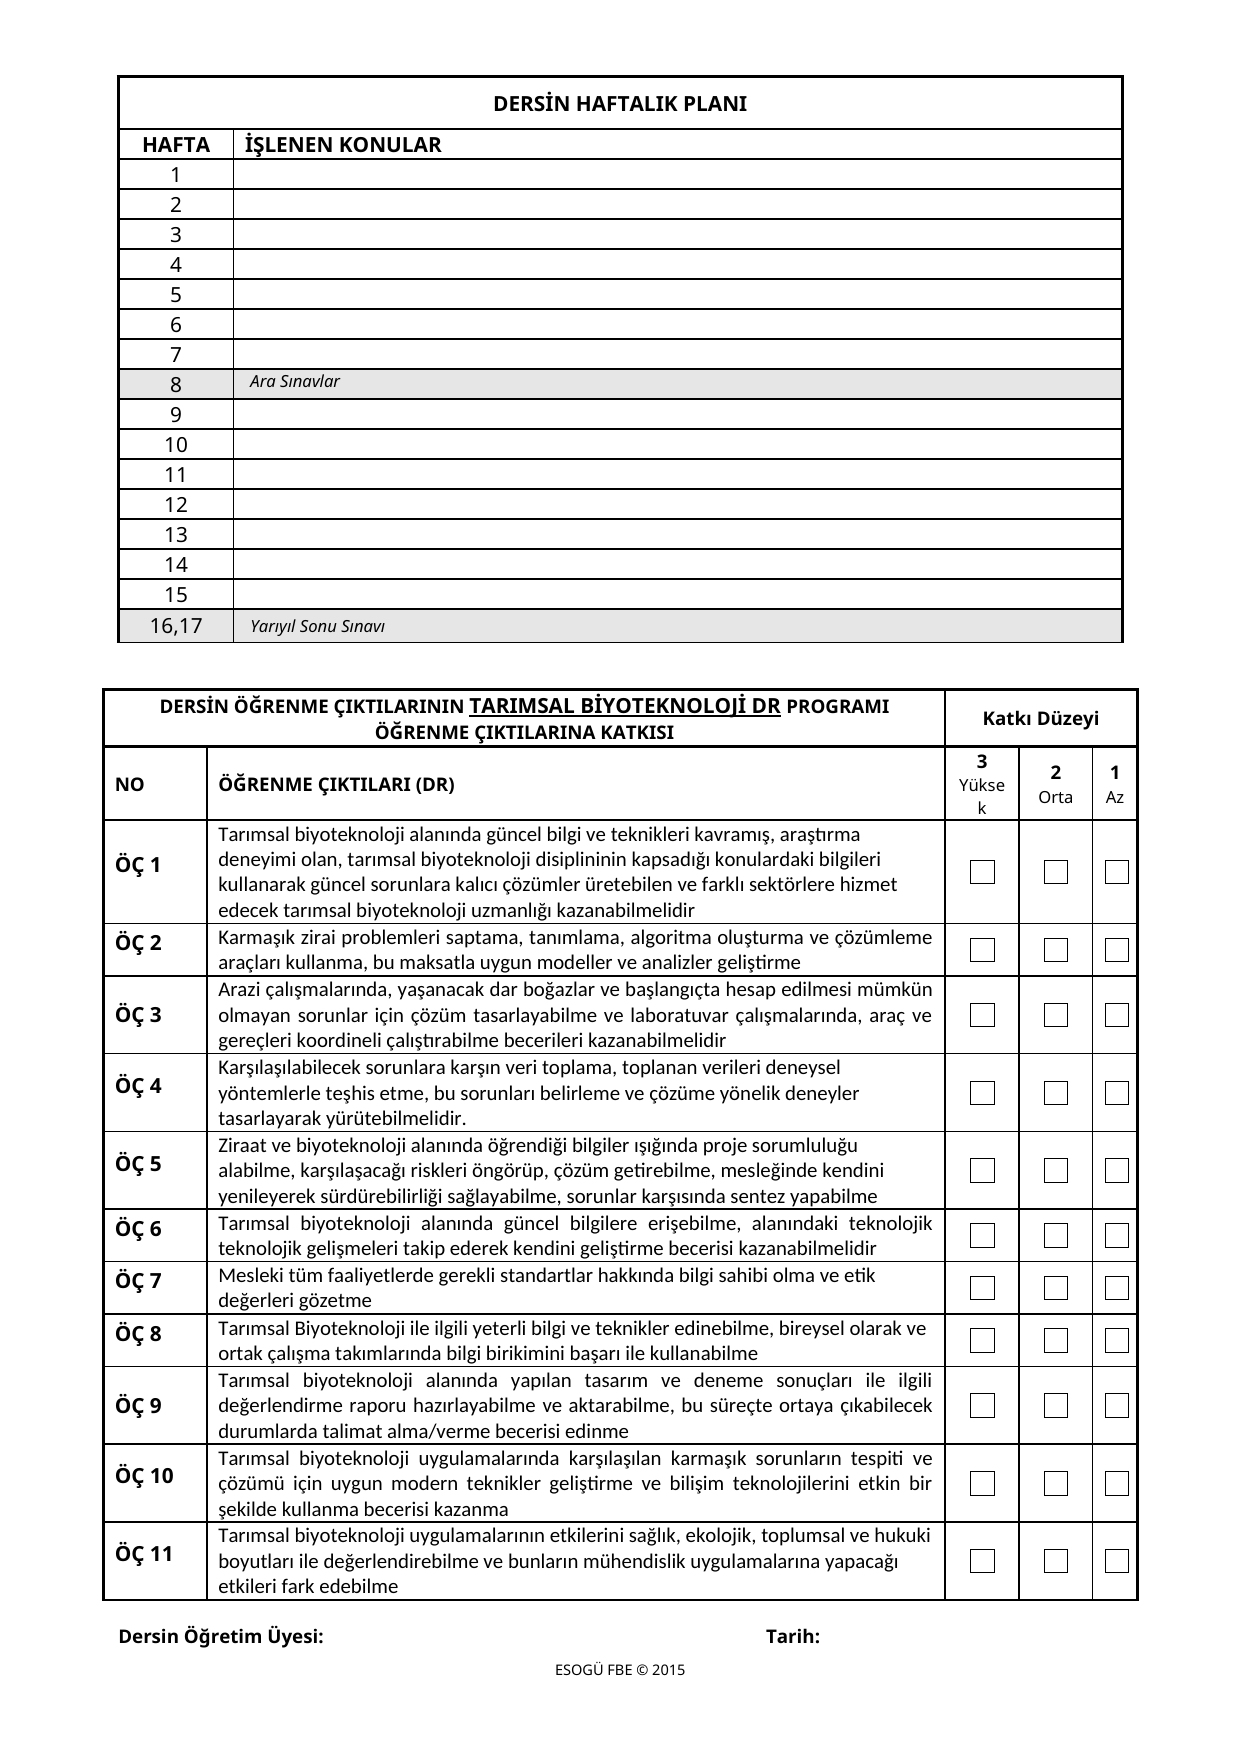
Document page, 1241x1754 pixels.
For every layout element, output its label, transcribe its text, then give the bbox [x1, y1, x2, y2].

table_cell ÖÇ 6 [105, 1210, 206, 1261]
table_cell 1 [120, 160, 233, 188]
table_cell Arazi çalışmalarında, yaşanacak dar boğazlar ve başlangıçta hesap edilmesi mümkün olmayan sorunlar için çözüm tasarlayabilme ve laboratuvar çalışmalarında, araç ve gereçleri koordineli çalıştırabilme becerileri kazanabilmelidir [208, 977, 944, 1053]
table_cell Ziraat ve biyoteknoloji alanında öğrendiği bilgiler ışığında proje sorumluluğu alabilme, karşılaşacağı riskleri öngörüp, çözüm getirebilme, mesleğinde kendini yenileyerek sürdürebilirliği sağlayabilme, sorunlar karşısında sentez yapabilme [208, 1132, 944, 1208]
table_cell [1093, 977, 1136, 1053]
table_cell [1020, 1262, 1092, 1313]
table_cell [1020, 1210, 1092, 1261]
table_cell [234, 340, 1121, 368]
table_cell ÖÇ 5 [105, 1132, 206, 1208]
table_cell [1093, 1210, 1136, 1261]
table_cell ÖÇ 4 [105, 1054, 206, 1131]
table_cell [1020, 1054, 1092, 1131]
table_cell 1 Az [1093, 748, 1136, 819]
table_cell 9 [120, 400, 233, 428]
table_header DERSİN HAFTALIK PLANI [120, 78, 1121, 128]
table_cell 7 [120, 340, 233, 368]
table_cell 10 [120, 430, 233, 458]
table_cell ÖÇ 8 [105, 1315, 206, 1366]
table_cell Tarımsal Biyoteknoloji ile ilgili yeterli bilgi ve teknikler edinebilme, bireysel olarak ve ortak çalışma takımlarında bilgi birikimini başarı ile kullanabilme [208, 1315, 944, 1366]
table_cell [1020, 1367, 1092, 1443]
table_cell [1020, 1523, 1092, 1599]
table_cell [946, 1445, 1018, 1521]
table_cell [1020, 977, 1092, 1053]
table_cell 2 [120, 190, 233, 218]
table_cell [946, 821, 1018, 922]
table_cell Tarımsal biyoteknoloji alanında yapılan tasarım ve deneme sonuçları ile ilgili değerlendirme raporu hazırlayabilme ve aktarabilme, bu süreçte ortaya çıkabilecek durumlarda talimat alma/verme becerisi edinme [208, 1367, 944, 1443]
table_cell ÖÇ 3 [105, 977, 206, 1053]
table_cell [946, 1054, 1018, 1131]
table_cell [946, 1523, 1018, 1599]
table_cell Tarımsal biyoteknoloji alanında güncel bilgi ve teknikleri kavramış, araştırma deneyimi olan, tarımsal biyoteknoloji disiplininin kapsadığı konulardaki bilgileri kullanarak güncel sorunlara kalıcı çözümler üretebilen ve farklı sektörlere hizmet edecek tarımsal biyoteknoloji uzmanlığı kazanabilmelidir [208, 821, 944, 922]
table_cell HAFTA [120, 130, 233, 158]
table_cell [234, 490, 1121, 518]
table_cell ÖĞRENME ÇIKTILARI (DR) [208, 748, 944, 819]
table_cell [234, 190, 1121, 218]
table_header DERSİN ÖĞRENME ÇIKTILARININ TARIMSAL BİYOTEKNOLOJİ DR PROGRAMI ÖĞRENME ÇIKTILARINA KATKISI [105, 691, 944, 745]
table_cell 3 Yüksek [946, 748, 1018, 819]
table_cell [1020, 1445, 1092, 1521]
table_cell [946, 1315, 1018, 1366]
table_cell [234, 310, 1121, 338]
table_cell [1093, 1262, 1136, 1313]
table_cell [946, 1210, 1018, 1261]
table_cell [1020, 1315, 1092, 1366]
table_cell [234, 430, 1121, 458]
table_cell [1020, 1132, 1092, 1208]
table_cell [1093, 924, 1136, 975]
table_cell [946, 924, 1018, 975]
table_cell 6 [120, 310, 233, 338]
table_cell Karşılaşılabilecek sorunlara karşın veri toplama, toplanan verileri deneysel yöntemlerle teşhis etme, bu sorunları belirleme ve çözüme yönelik deneyler tasarlayarak yürütebilmelidir. [208, 1054, 944, 1131]
table_cell [946, 1367, 1018, 1443]
table_cell 2 Orta [1020, 748, 1092, 819]
table_cell ÖÇ 1 [105, 821, 206, 922]
table_cell [1093, 1445, 1136, 1521]
table_cell Mesleki tüm faaliyetlerde gerekli standartlar hakkında bilgi sahibi olma ve etik değerleri gözetme [208, 1262, 944, 1313]
table_cell ÖÇ 11 [105, 1523, 206, 1599]
table_cell [1020, 821, 1092, 922]
table_cell 5 [120, 280, 233, 308]
table_cell 15 [120, 580, 233, 608]
table_cell ÖÇ 2 [105, 924, 206, 975]
text Dersin Öğretim Üyesi: Tarih: [118, 1623, 1122, 1649]
table_cell 3 [120, 220, 233, 248]
table_cell 11 [120, 460, 233, 488]
table_cell [234, 220, 1121, 248]
table_cell [1093, 1367, 1136, 1443]
table_cell 16,17 [120, 610, 233, 642]
table_cell [234, 580, 1121, 608]
table_cell ÖÇ 9 [105, 1367, 206, 1443]
table_cell Tarımsal biyoteknoloji alanında güncel bilgilere erişebilme, alanındaki teknolojik teknolojik gelişmeleri takip ederek kendini geliştirme becerisi kazanabilmelidir [208, 1210, 944, 1261]
table_cell Yarıyıl Sonu Sınavı [234, 610, 1121, 642]
table_cell [946, 1132, 1018, 1208]
table_cell Ara Sınavlar [234, 370, 1121, 398]
table_cell ÖÇ 7 [105, 1262, 206, 1313]
table_cell 14 [120, 550, 233, 578]
table_cell [234, 460, 1121, 488]
table_cell [234, 250, 1121, 278]
table_cell ÖÇ 10 [105, 1445, 206, 1521]
table_cell 8 [120, 370, 233, 398]
table_cell [234, 280, 1121, 308]
table_cell 12 [120, 490, 233, 518]
table_cell 4 [120, 250, 233, 278]
table_cell İŞLENEN KONULAR [234, 130, 1121, 158]
table_header Katkı Düzeyi [946, 691, 1136, 745]
table_cell [234, 520, 1121, 548]
table_cell [1093, 1315, 1136, 1366]
table_cell [234, 550, 1121, 578]
table_cell NO [105, 748, 206, 819]
table_cell Karmaşık zirai problemleri saptama, tanımlama, algoritma oluşturma ve çözümleme araçları kullanma, bu maksatla uygun modeller ve analizler geliştirme [208, 924, 944, 975]
table_cell 13 [120, 520, 233, 548]
table_cell [946, 977, 1018, 1053]
table_cell [1020, 924, 1092, 975]
table_cell [1093, 1132, 1136, 1208]
table_cell [234, 160, 1121, 188]
table_cell [1093, 821, 1136, 922]
table_cell [1093, 1523, 1136, 1599]
table_cell [234, 400, 1121, 428]
table_cell [946, 1262, 1018, 1313]
table_cell Tarımsal biyoteknoloji uygulamalarında karşılaşılan karmaşık sorunların tespiti ve çözümü için uygun modern teknikler geliştirme ve bilişim teknolojilerini etkin bir şekilde kullanma becerisi kazanma [208, 1445, 944, 1521]
table_cell [1093, 1054, 1136, 1131]
table_cell Tarımsal biyoteknoloji uygulamalarının etkilerini sağlık, ekolojik, toplumsal ve hukuki boyutları ile değerlendirebilme ve bunların mühendislik uygulamalarına yapacağı etkileri fark edebilme [208, 1523, 944, 1599]
